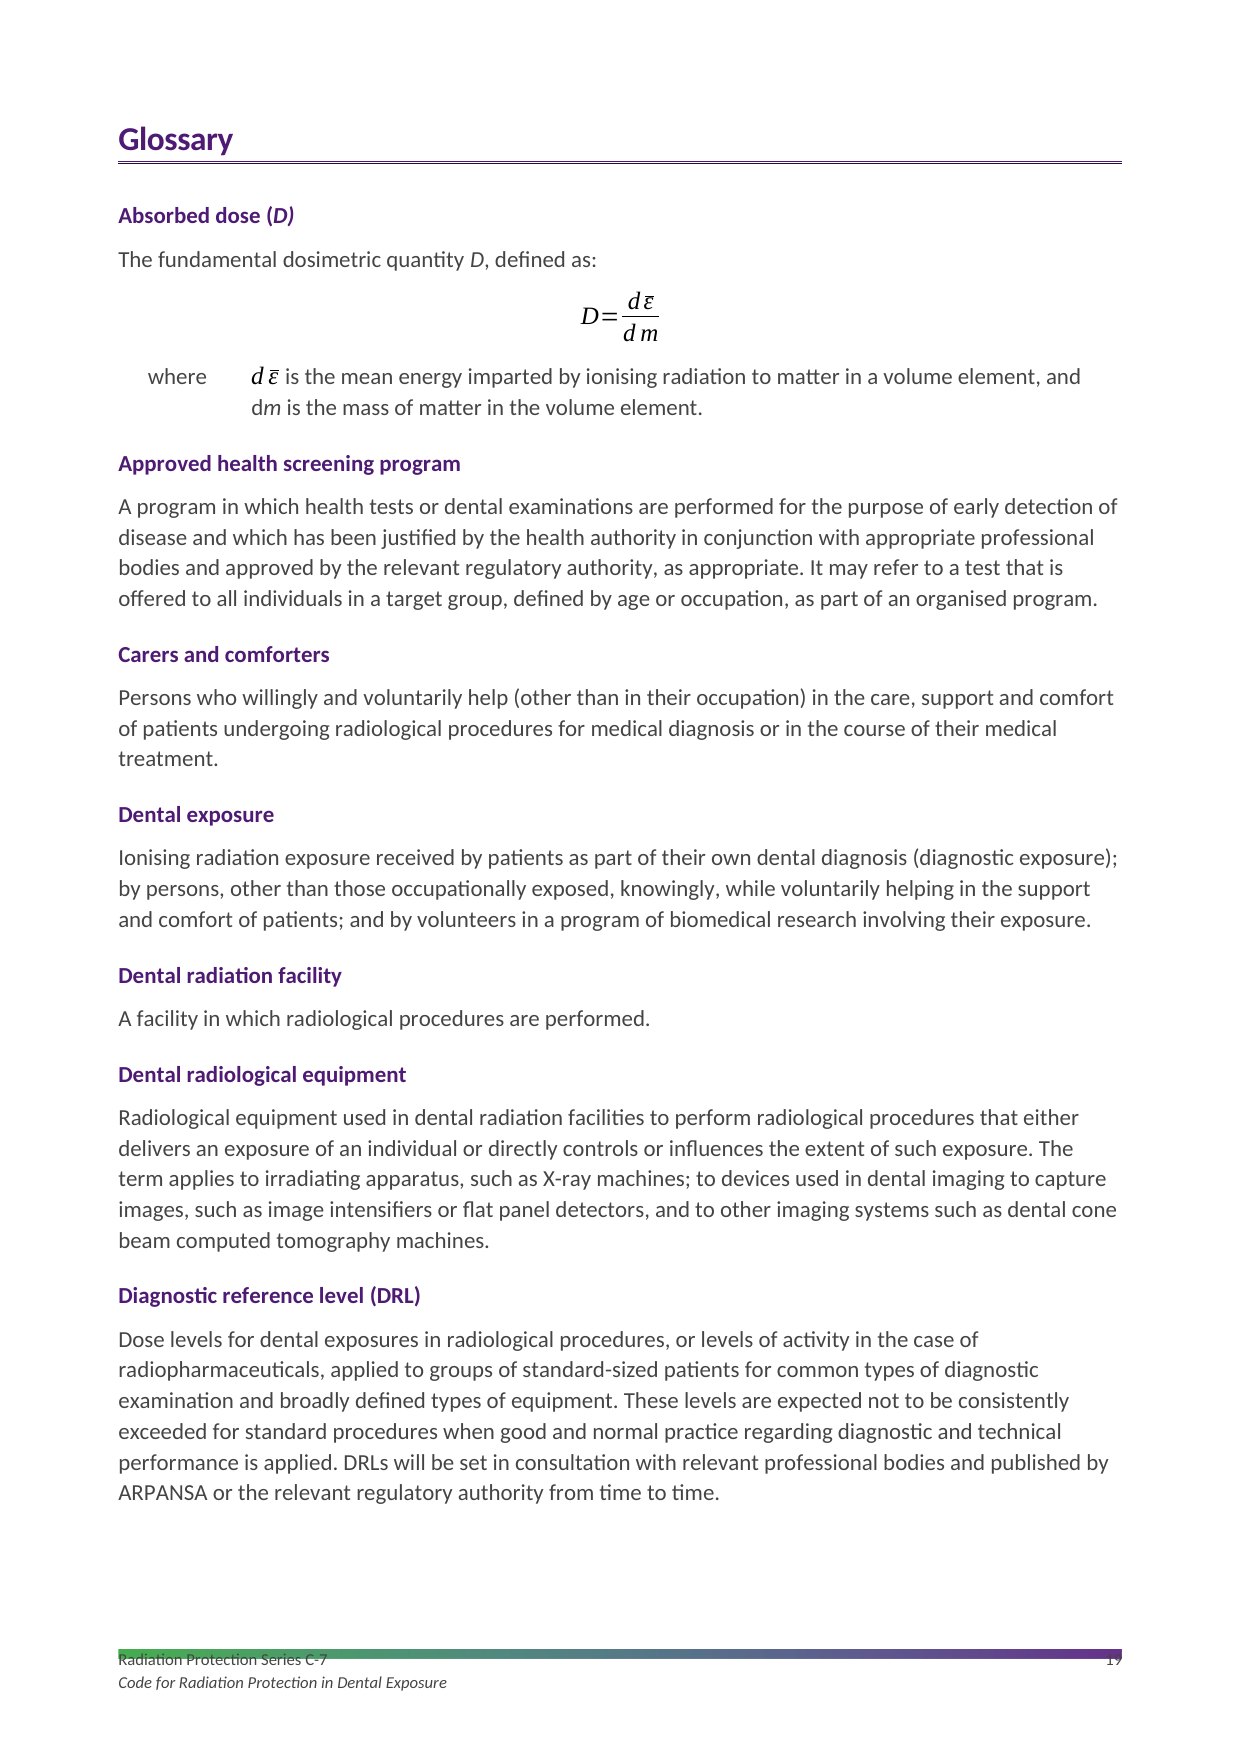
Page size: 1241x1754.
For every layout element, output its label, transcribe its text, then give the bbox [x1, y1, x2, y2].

text where is the mean energy imparted by ionising radiation to matter in a volume element, and dm is the mass of matter in the volume element. [148, 362, 1122, 421]
text Carers and comforters [118, 640, 1122, 668]
text Absorbed dose (D) [118, 202, 1122, 230]
text Dose levels for dental exposures in radiological procedures, or levels of activity in the case of radiopharmaceuticals, applied to groups of standard-sized patients for common types of diagnostic examination and broadly defined types of equipment. These levels are expected not to be consistently exceeded for standard procedures when good and normal practice regarding diagnostic and technical performance is applied. DRLs will be set in consultation with relevant professional bodies and published by ARPANSA or the relevant regulatory authority from time to time. [118, 1325, 1122, 1506]
text The fundamental dosimetric quantity D, defined as: [118, 245, 1122, 273]
text A facility in which radiological procedures are performed. [118, 1004, 1122, 1032]
text Glossary [118, 118, 1122, 161]
text Dental exposure [118, 800, 1122, 828]
text Approved health screening program [118, 449, 1122, 477]
text Persons who willingly and voluntarily help (other than in their occupation) in the care, support and comfort of patients undergoing radiological procedures for medical diagnosis or in the course of their medical treatment. [118, 683, 1122, 773]
text Ionising radiation exposure received by patients as part of their own dental diagnosis (diagnostic exposure); by persons, other than those occupationally exposed, knowingly, while voluntarily helping in the support and comfort of patients; and by volunteers in a program of biomedical research involving their exposure. [118, 843, 1122, 933]
text Dental radiological equipment [118, 1060, 1122, 1088]
picture [118, 1649, 1122, 1659]
text Radiological equipment used in dental radiation facilities to perform radiological procedures that either delivers an exposure of an individual or directly controls or influences the extent of such exposure. The term applies to irradiating apparatus, such as X-ray machines; to devices used in dental imaging to capture images, such as image intensifiers or flat panel detectors, and to other imaging systems such as dental cone beam computed tomography machines. [118, 1103, 1122, 1254]
text A program in which health tests or dental examinations are performed for the purpose of early detection of disease and which has been justified by the health authority in conjunction with appropriate professional bodies and approved by the relevant regulatory authority, as appropriate. It may refer to a test that is offered to all individuals in a target group, defined by age or occupation, as part of an organised program. [118, 492, 1122, 612]
text Diagnostic reference level (DRL) [118, 1282, 1122, 1309]
text Dental radiation facility [118, 961, 1122, 989]
